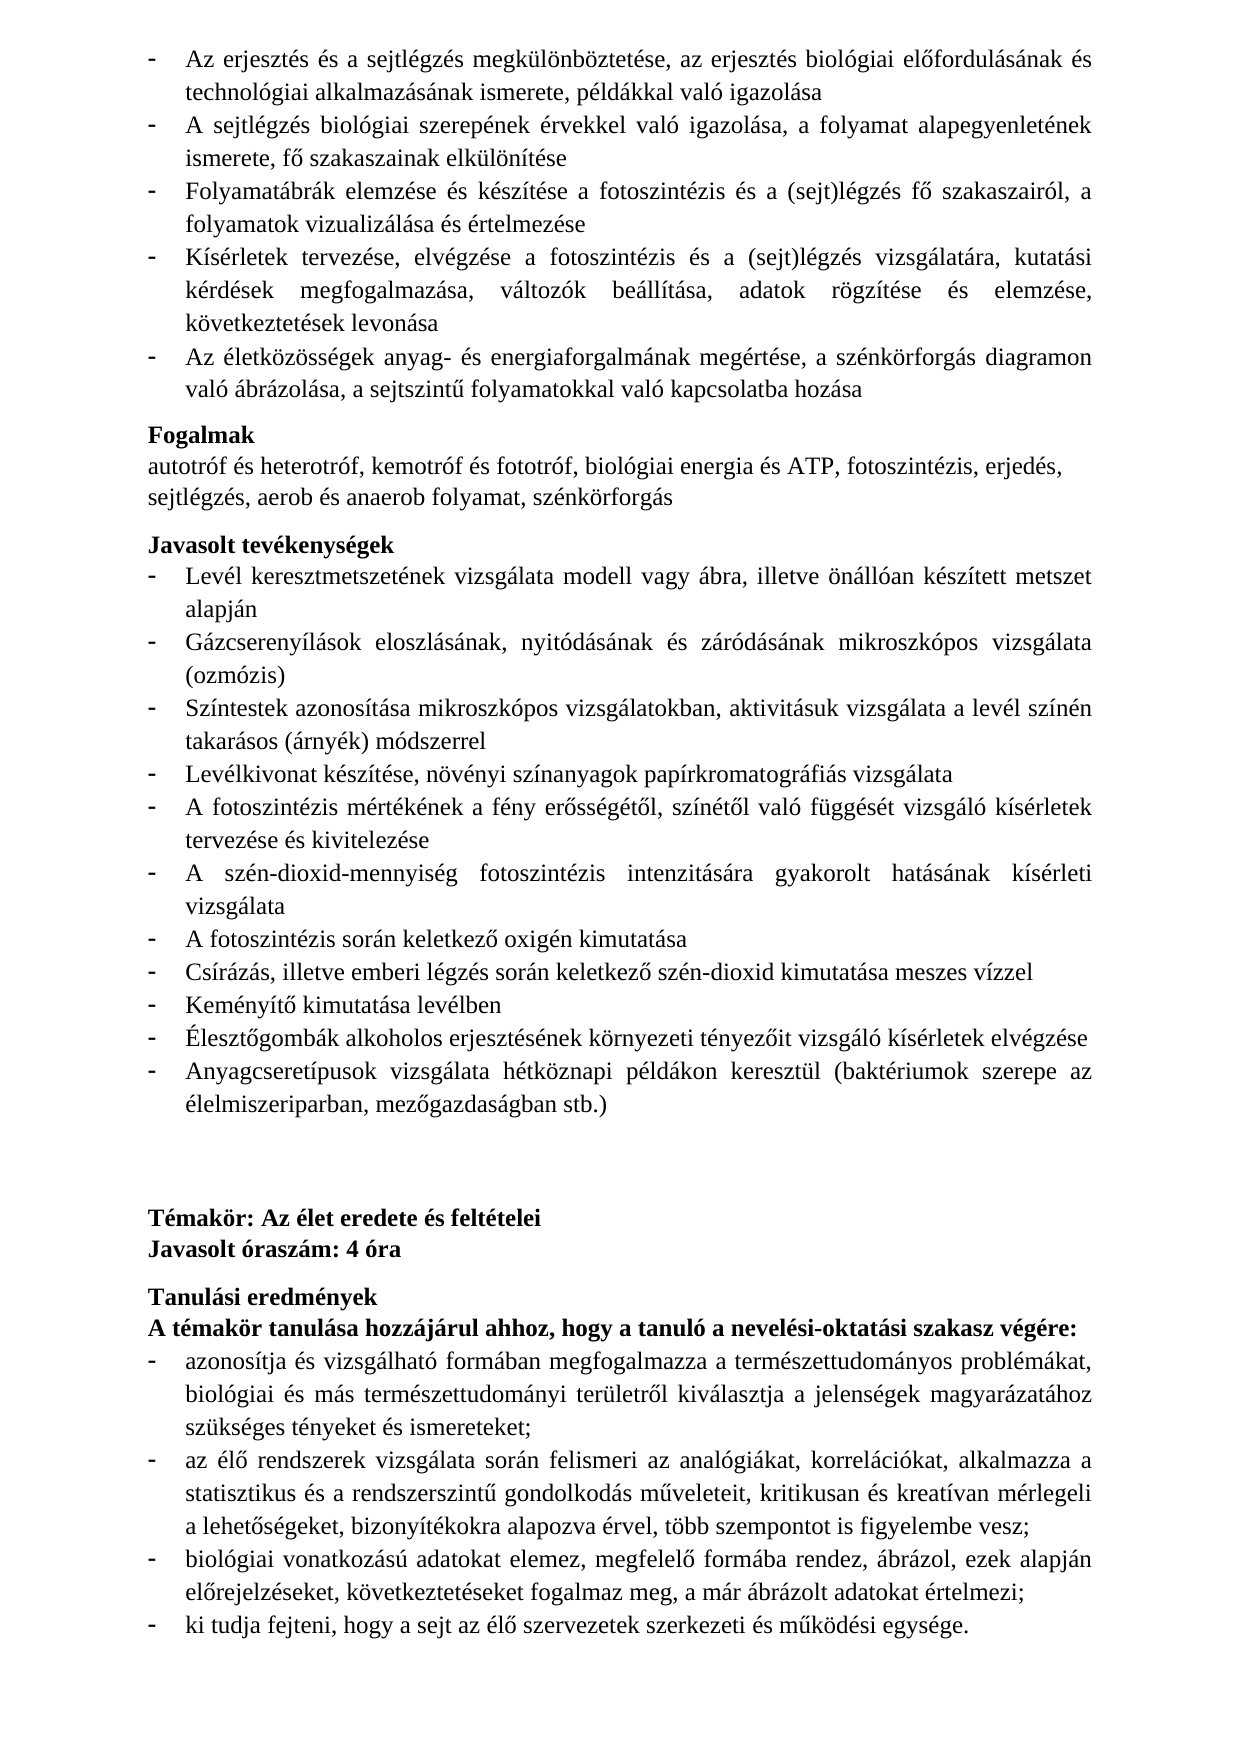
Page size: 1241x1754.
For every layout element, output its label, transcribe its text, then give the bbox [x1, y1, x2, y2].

subtitle Javasolt tevékenységek [148, 530, 1093, 559]
list az élő rendszerek vizsgálata során felismeri az analógiákat, korrelációkat, alkalmazza a statisztikus és a rendszerszintű gondolkodás műveleteit, kritikusan és kreatívan mérlegeli a lehetőségeket, bizonyítékokra alapozva érvel, több szempontot is figyelembe vesz; [148, 1445, 1093, 1540]
text A témakör tanulása hozzájárul ahhoz, hogy a tanuló a nevelési-oktatási szakasz végére: [148, 1313, 1093, 1342]
list Keményítő kimutatása levélben [148, 990, 1093, 1019]
subtitle Tanulási eredmények [148, 1282, 1093, 1311]
list A szén-dioxid-mennyiség fotoszintézis intenzitására gyakorolt hatásának kísérleti vizsgálata [148, 858, 1093, 920]
list A sejtlégzés biológiai szerepének érvekkel való igazolása, a folyamat alapegyenletének ismerete, fő szakaszainak elkülönítése [148, 110, 1093, 172]
list Csírázás, illetve emberi légzés során keletkező szén-dioxid kimutatása meszes vízzel [148, 957, 1093, 986]
text autotróf és heterotróf, kemotróf és fototróf, biológiai energia és ATP, fotoszintézis, erjedés, sejtlégzés, aerob és anaerob folyamat, szénkörforgás [148, 451, 1093, 511]
list Élesztőgombák alkoholos erjesztésének környezeti tényezőit vizsgáló kísérletek elvégzése [148, 1023, 1093, 1052]
list Színtestek azonosítása mikroszkópos vizsgálatokban, aktivitásuk vizsgálata a levél színén takarásos (árnyék) módszerrel [148, 693, 1093, 755]
list A fotoszintézis során keletkező oxigén kimutatása [148, 924, 1093, 953]
list azonosítja és vizsgálható formában megfogalmazza a természettudományos problémákat, biológiai és más természettudományi területről kiválasztja a jelenségek magyarázatához szükséges tényeket és ismereteket; [148, 1346, 1093, 1441]
list Kísérletek tervezése, elvégzése a fotoszintézis és a (sejt)légzés vizsgálatára, kutatási kérdések megfogalmazása, változók beállítása, adatok rögzítése és elemzése, következtetések levonása [148, 242, 1093, 337]
list biológiai vonatkozású adatokat elemez, megfelelő formába rendez, ábrázol, ezek alapján előrejelzéseket, következtetéseket fogalmaz meg, a már ábrázolt adatokat értelmezi; [148, 1544, 1093, 1606]
list Az életközösségek anyag- és energiaforgalmának megértése, a szénkörforgás diagramon való ábrázolása, a sejtszintű folyamatokkal való kapcsolatba hozása [148, 342, 1093, 403]
list Levélkivonat készítése, növényi színanyagok papírkromatográfiás vizsgálata [148, 759, 1093, 788]
text Témakör: Az élet eredete és feltételei [148, 1203, 1093, 1232]
list Levél keresztmetszetének vizsgálata modell vagy ábra, illetve önállóan készített metszet alapján [148, 561, 1093, 623]
list Anyagcseretípusok vizsgálata hétköznapi példákon keresztül (baktériumok szerepe az élelmiszeriparban, mezőgazdaságban stb.) [148, 1056, 1093, 1118]
list Folyamatábrák elemzése és készítése a fotoszintézis és a (sejt)légzés fő szakaszairól, a folyamatok vizualizálása és értelmezése [148, 176, 1093, 238]
list Gázcserenyílások eloszlásának, nyitódásának és záródásának mikroszkópos vizsgálata (ozmózis) [148, 627, 1093, 689]
subtitle Fogalmak [148, 420, 1093, 449]
list ki tudja fejteni, hogy a sejt az élő szervezetek szerkezeti és működési egysége. [148, 1610, 1093, 1639]
list Az erjesztés és a sejtlégzés megkülönböztetése, az erjesztés biológiai előfordulásának és technológiai alkalmazásának ismerete, példákkal való igazolása [148, 44, 1093, 106]
list A fotoszintézis mértékének a fény erősségétől, színétől való függését vizsgáló kísérletek tervezése és kivitelezése [148, 792, 1093, 854]
text Javasolt óraszám: 4 óra [148, 1234, 1093, 1263]
